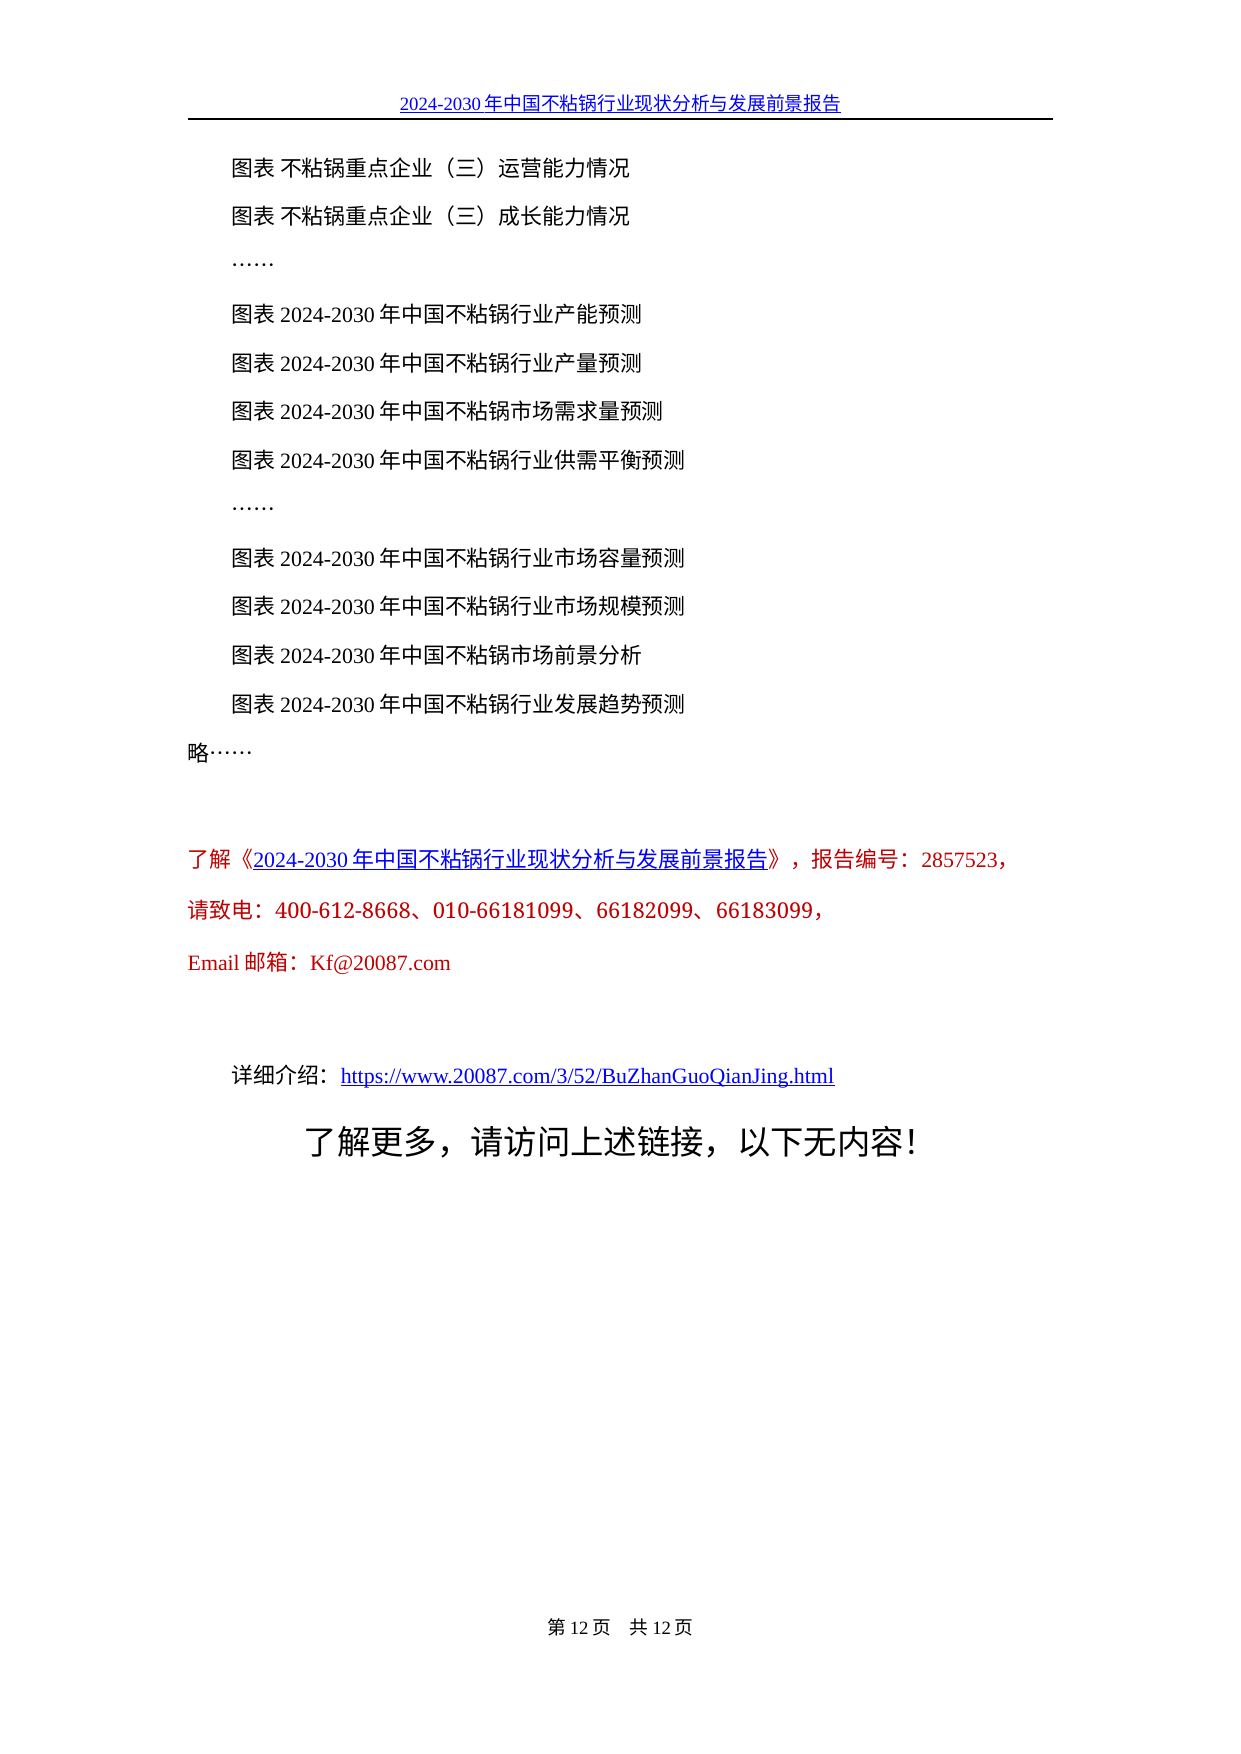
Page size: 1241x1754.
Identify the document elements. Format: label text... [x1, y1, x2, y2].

title 了解更多，请访问上述链接，以下无内容！ [187, 1108, 1053, 1173]
text 详细介绍：https://www.20087.com/3/52/BuZhanGuoQianJing.html [187, 1058, 1053, 1090]
text 请致电：400-612-8668、010-66181099、66182099、66183099， [187, 893, 1053, 926]
text 了解《2024-2030年中国不粘锅行业现状分析与发展前景报告》，报告编号：2857523， [187, 842, 1053, 874]
text Email邮箱：Kf@20087.com [187, 945, 1053, 977]
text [187, 150, 1053, 768]
